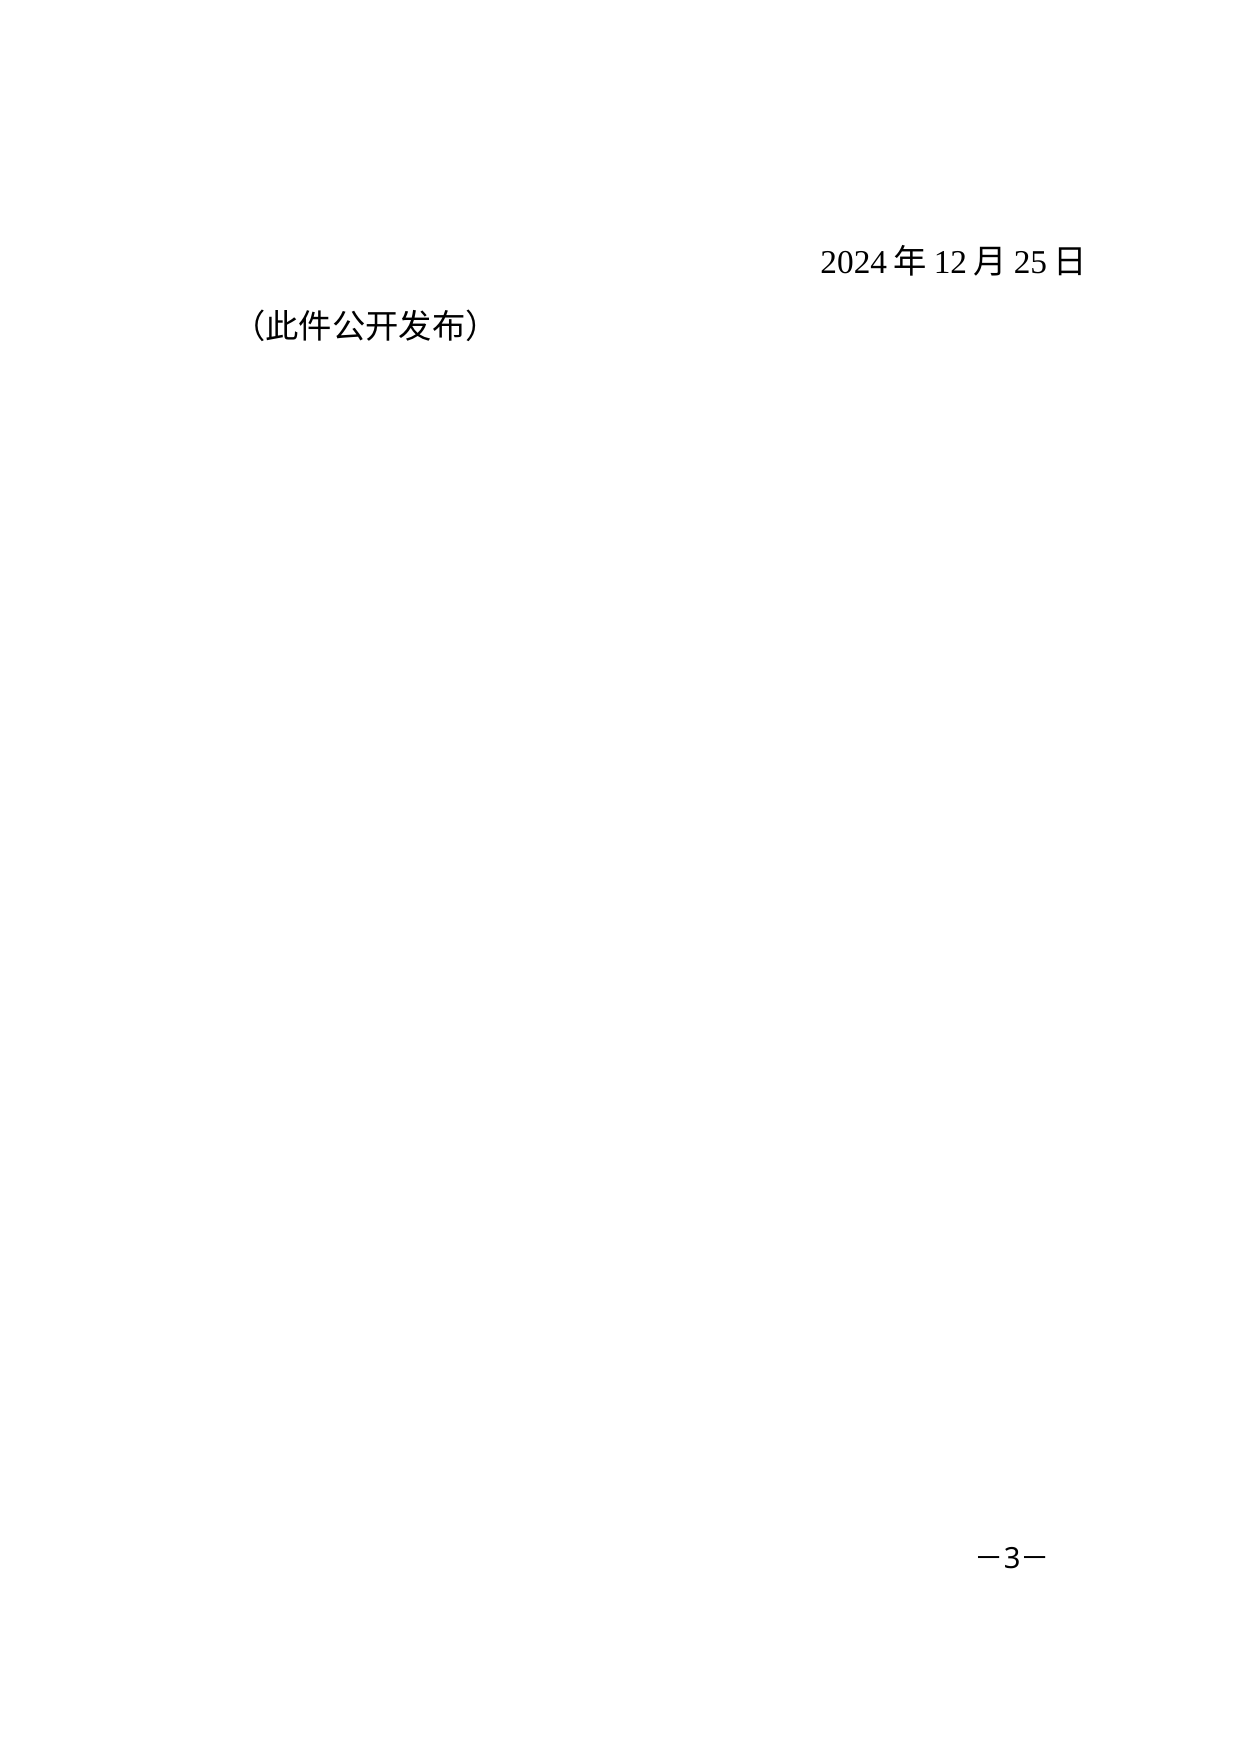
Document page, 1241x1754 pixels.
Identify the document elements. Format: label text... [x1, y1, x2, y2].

text （此件公开发布） [165, 291, 1087, 356]
text 2024年12月25日 [165, 226, 1087, 291]
